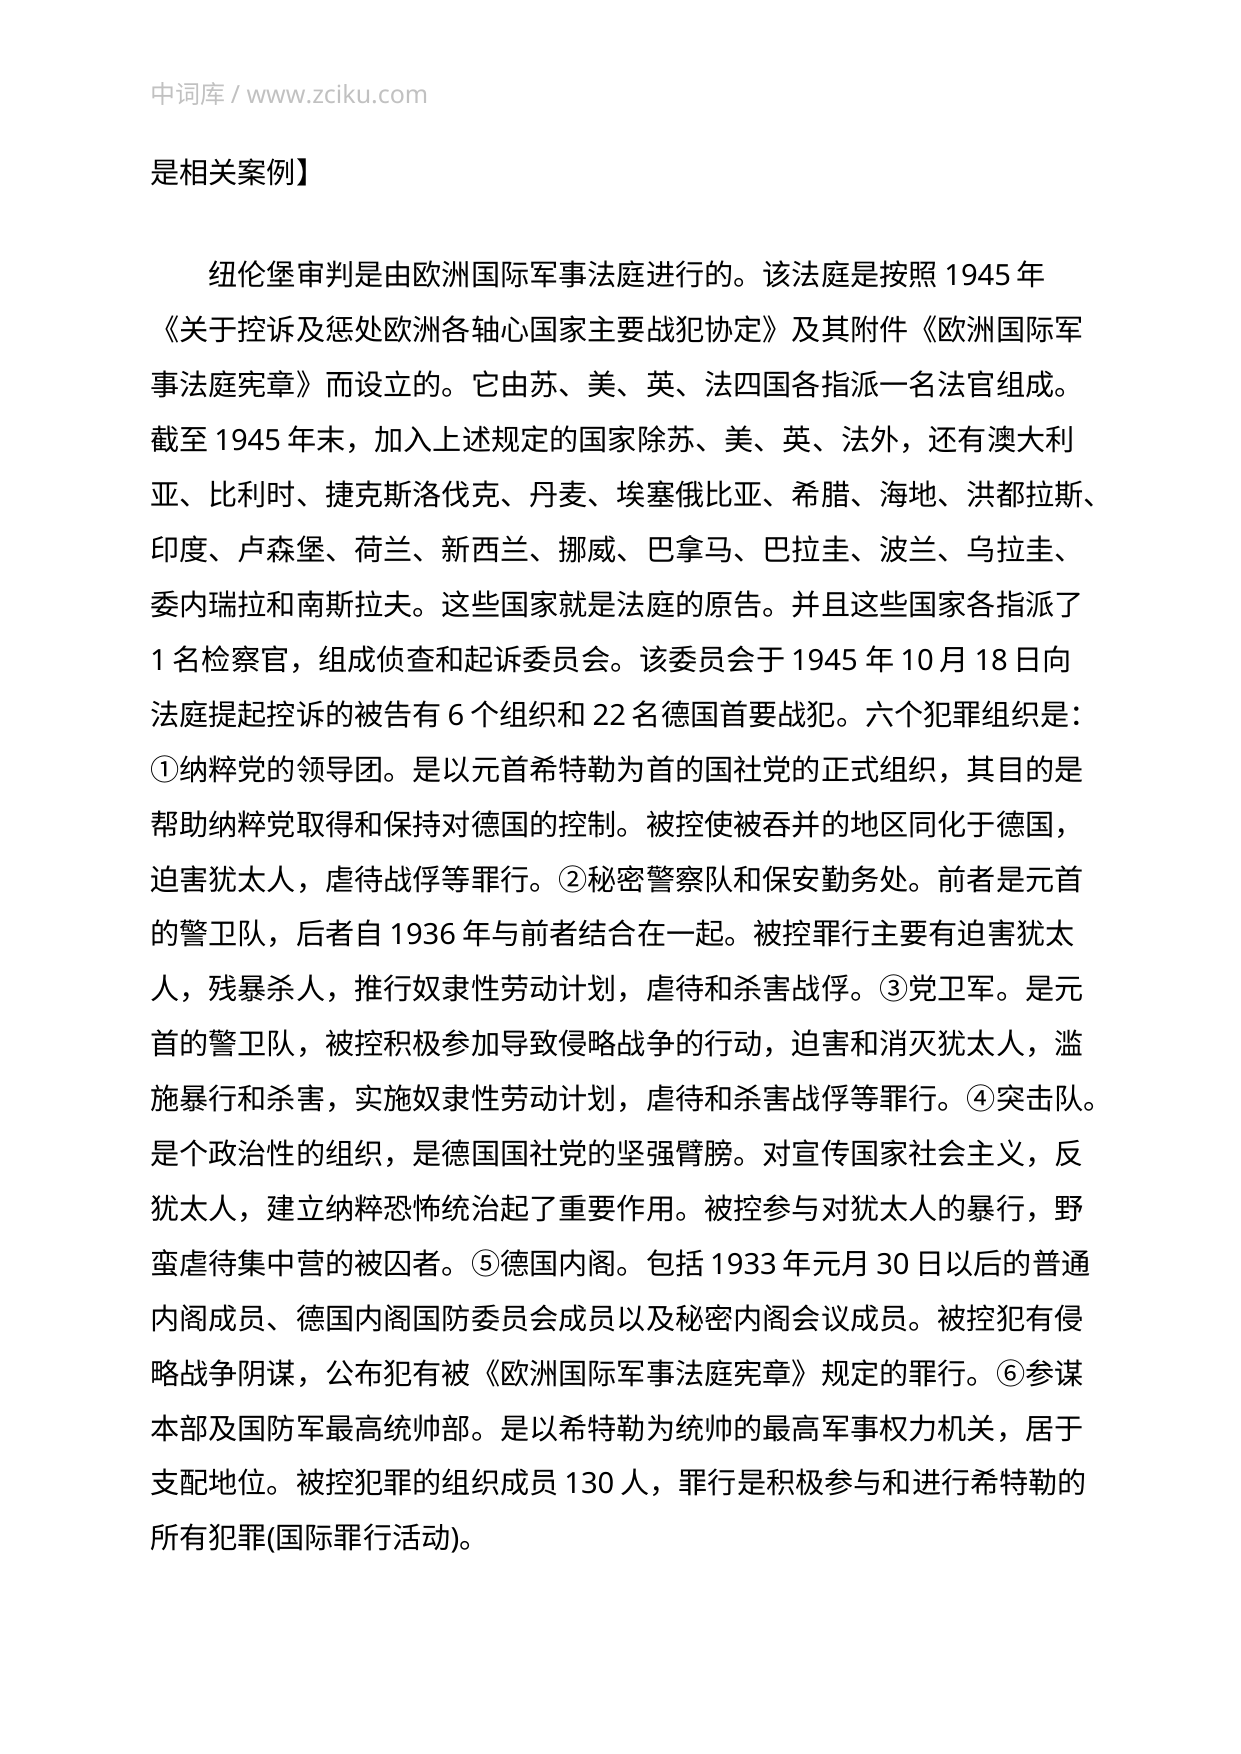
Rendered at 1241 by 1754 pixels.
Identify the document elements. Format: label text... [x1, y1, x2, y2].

text 纽伦堡审判是由欧洲国际军事法庭进行的。该法庭是按照 1945年《关于控诉及惩处欧洲各轴心国家主要战犯协定》及其附件《欧洲国际军事法庭宪章》而设立的。它由苏、美、英、法四国各指派一名法官组成。截至1945年末，加入上述规定的国家除苏、美、英、法外，还有澳大利亚、比利时、捷克斯洛伐克、丹麦、埃塞俄比亚、希腊、海地、洪都拉斯、印度、卢森堡、荷兰、新西兰、挪威、巴拿马、巴拉圭、波兰、乌拉圭、委内瑞拉和南斯拉夫。这些国家就是法庭的原告。并且这些国家各指派了1名检察官，组成侦查和起诉委员会。该委员会于1945 年10月18日向法庭提起控诉的被告有6个组织和22名德国首要战犯。六个犯罪组织是：①纳粹党的领导团。是以元首希特勒为首的国社党的正式组织，其目的是帮助纳粹党取得和保持对德国的控制。被控使被吞并的地区同化于德国，迫害犹太人，虐待战俘等罪行。②秘密警察队和保安勤务处。前者是元首的警卫队，后者自1936年与前者结合在一起。被控罪行主要有迫害犹太人，残暴杀人，推行奴隶性劳动计划，虐待和杀害战俘。③党卫军。是元首的警卫队，被控积极参加导致侵略战争的行动，迫害和消灭犹太人，滥施暴行和杀害，实施奴隶性劳动计划，虐待和杀害战俘等罪行。④突击队。是个政治性的组织，是德国国社党的坚强臂膀。对宣传国家社会主义，反犹太人，建立纳粹恐怖统治起了重要作用。被控参与对犹太人的暴行，野蛮虐待集中营的被囚者。⑤德国内阁。包括1933年元月30日以后的普通内阁成员、德国内阁国防委员会成员以及秘密内阁会议成员。被控犯有侵略战争阴谋，公布犯有被《欧洲国际军事法庭宪章》规定的罪行。⑥参谋本部及国防军最高统帅部。是以希特勒为统帅的最高军事权力机关，居于支配地位。被控犯罪的组织成员130人，罪行是积极参与和进行希特勒的所有犯罪(国际罪行活动)。 [150, 252, 1090, 1557]
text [150, 150, 1090, 192]
